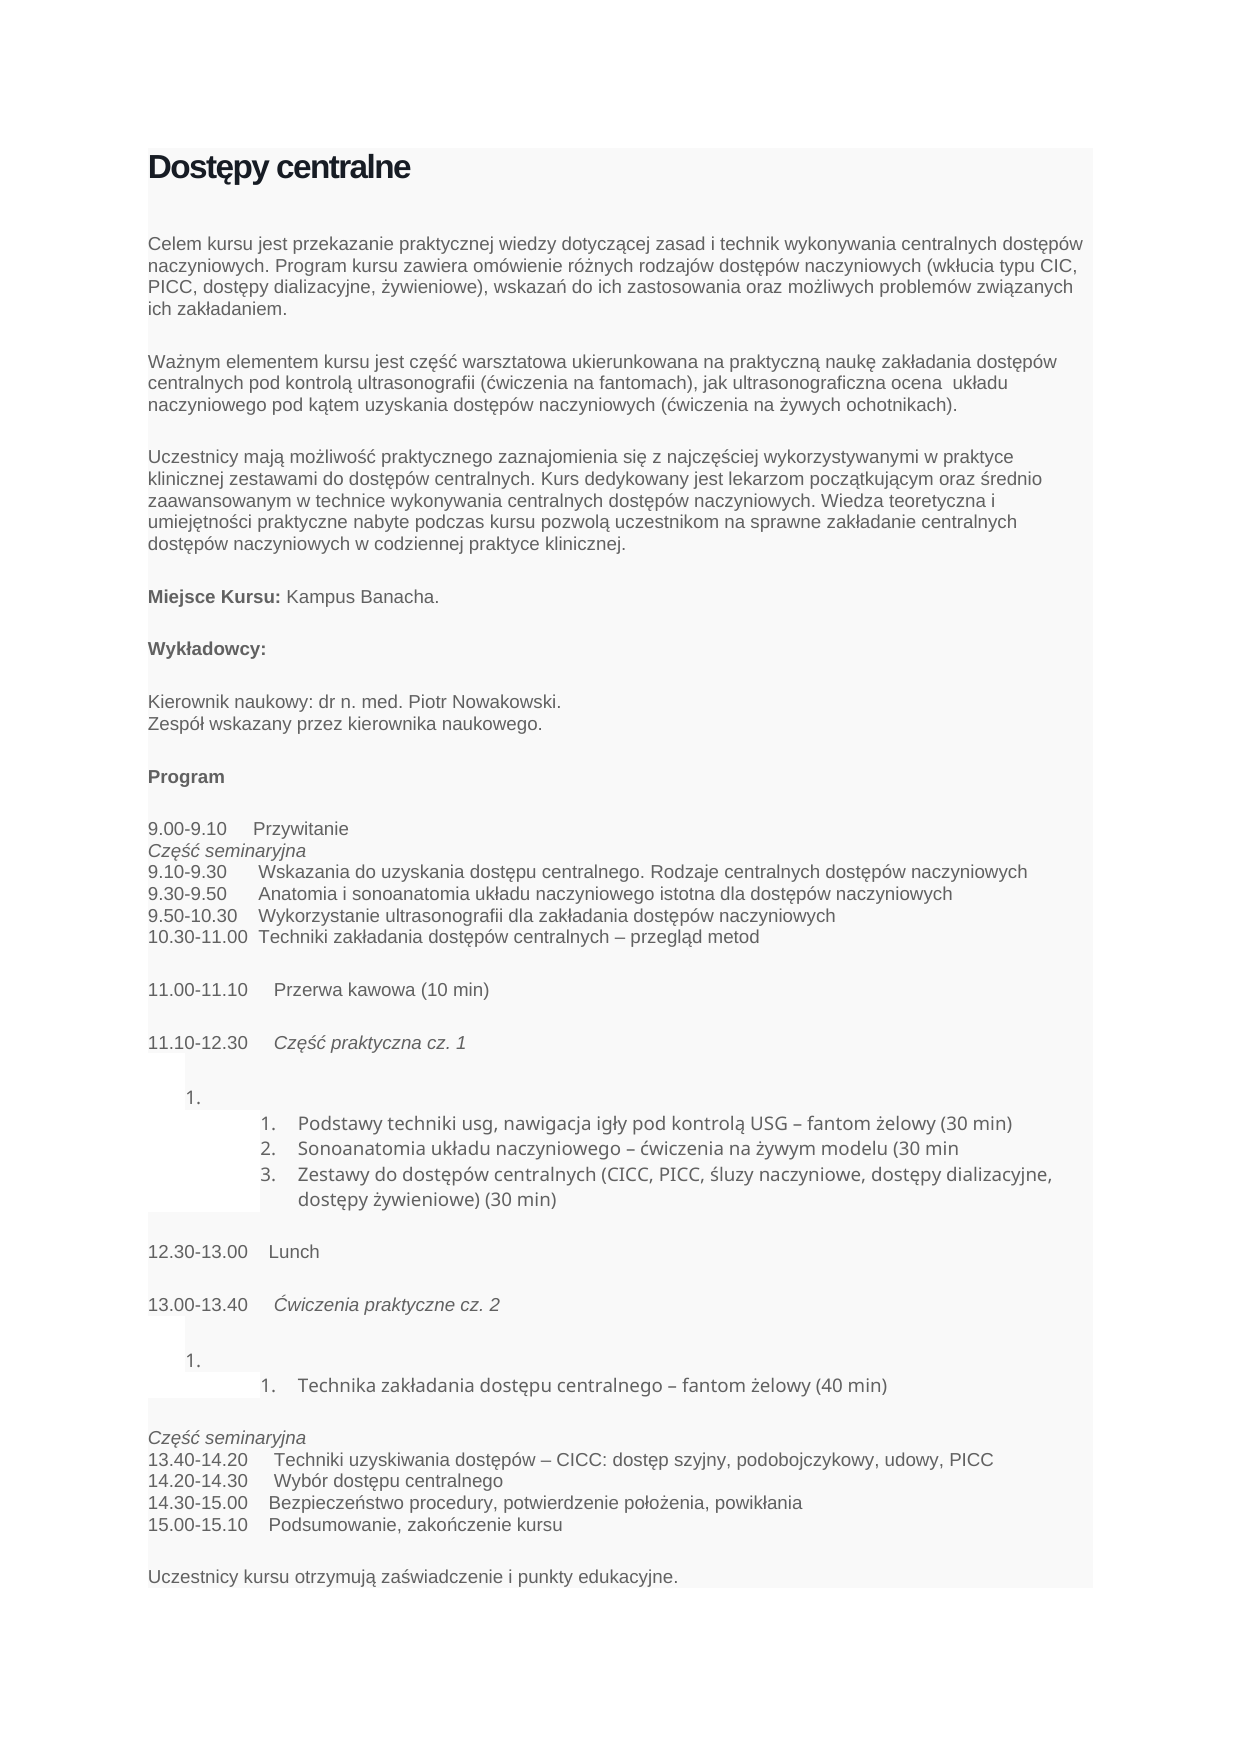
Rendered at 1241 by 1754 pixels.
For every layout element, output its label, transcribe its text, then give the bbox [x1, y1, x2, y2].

text Miejsce Kursu: Kampus Banacha. [148, 585, 1093, 607]
list Technika zakładania dostępu centralnego – fantom żelowy (40 min) [260, 1372, 1093, 1398]
text 13.00-13.40 Ćwiczenia praktyczne cz. 2 [148, 1294, 1093, 1316]
text Część seminaryjna 13.40-14.20 Techniki uzyskiwania dostępów – CICC: dostęp szyjny, podobojczykowy, udowy, PICC 14.20-14.30 Wybór dostępu centralnego 14.30-15.00 Bezpieczeństwo procedury, potwierdzenie położenia, powikłania 15.00-15.10 Podsumowanie, zakończenie kursu [148, 1427, 1093, 1535]
text Celem kursu jest przekazanie praktycznej wiedzy dotyczącej zasad i technik wykonywania centralnych dostępów naczyniowych. Program kursu zawiera omówienie różnych rodzajów dostępów naczyniowych (wkłucia typu CIC, PICC, dostępy dializacyjne, żywieniowe), wskazań do ich zastosowania oraz możliwych problemów związanych ich zakładaniem. [148, 233, 1093, 319]
text 11.00-11.10 Przerwa kawowa (10 min) [148, 979, 1093, 1000]
list Podstawy techniki usg, nawigacja igły pod kontrolą USG – fantom żelowy (30 min) [260, 1110, 1093, 1136]
text Uczestnicy kursu otrzymują zaświadczenie i punkty edukacyjne. [148, 1566, 1093, 1588]
list Sonoanatomia układu naczyniowego – ćwiczenia na żywym modelu (30 min [260, 1136, 1093, 1161]
text 12.30-13.00 Lunch [148, 1241, 1093, 1263]
text Wykładowcy: [148, 638, 1093, 660]
text Program [148, 765, 1093, 787]
text Uczestnicy mają możliwość praktycznego zaznajomienia się z najczęściej wykorzystywanymi w praktyce klinicznej zestawami do dostępów centralnych. Kurs dedykowany jest lekarzom początkującym oraz średnio zaawansowanym w technice wykonywania centralnych dostępów naczyniowych. Wiedza teoretyczna i umiejętności praktyczne nabyte podczas kursu pozwolą uczestnikom na sprawne zakładanie centralnych dostępów naczyniowych w codziennej praktyce klinicznej. [148, 446, 1093, 554]
text Kierownik naukowy: dr n. med. Piotr Nowakowski. Zespół wskazany przez kierownika naukowego. [148, 691, 1093, 734]
text 11.10-12.30 Część praktyczna cz. 1 [148, 1032, 1093, 1053]
text 9.00-9.10 Przywitanie Część seminaryjna 9.10-9.30 Wskazania do uzyskania dostępu centralnego. Rodzaje centralnych dostępów naczyniowych 9.30-9.50 Anatomia i sonoanatomia układu naczyniowego istotna dla dostępów naczyniowych 9.50-10.30 Wykorzystanie ultrasonografii dla zakładania dostępów naczyniowych 10.30-11.00 Techniki zakładania dostępów centralnych – przegląd metod [148, 818, 1093, 948]
text Ważnym elementem kursu jest część warsztatowa ukierunkowana na praktyczną naukę zakładania dostępów centralnych pod kontrolą ultrasonografii (ćwiczenia na fantomach), jak ultrasonograficzna ocena układu naczyniowego pod kątem uzyskania dostępów naczyniowych (ćwiczenia na żywych ochotnikach). [148, 350, 1093, 415]
text Dostępy centralne [148, 148, 1093, 186]
list Zestawy do dostępów centralnych (CICC, PICC, śluzy naczyniowe, dostępy dializacyjne, dostępy żywieniowe) (30 min) [260, 1161, 1093, 1212]
